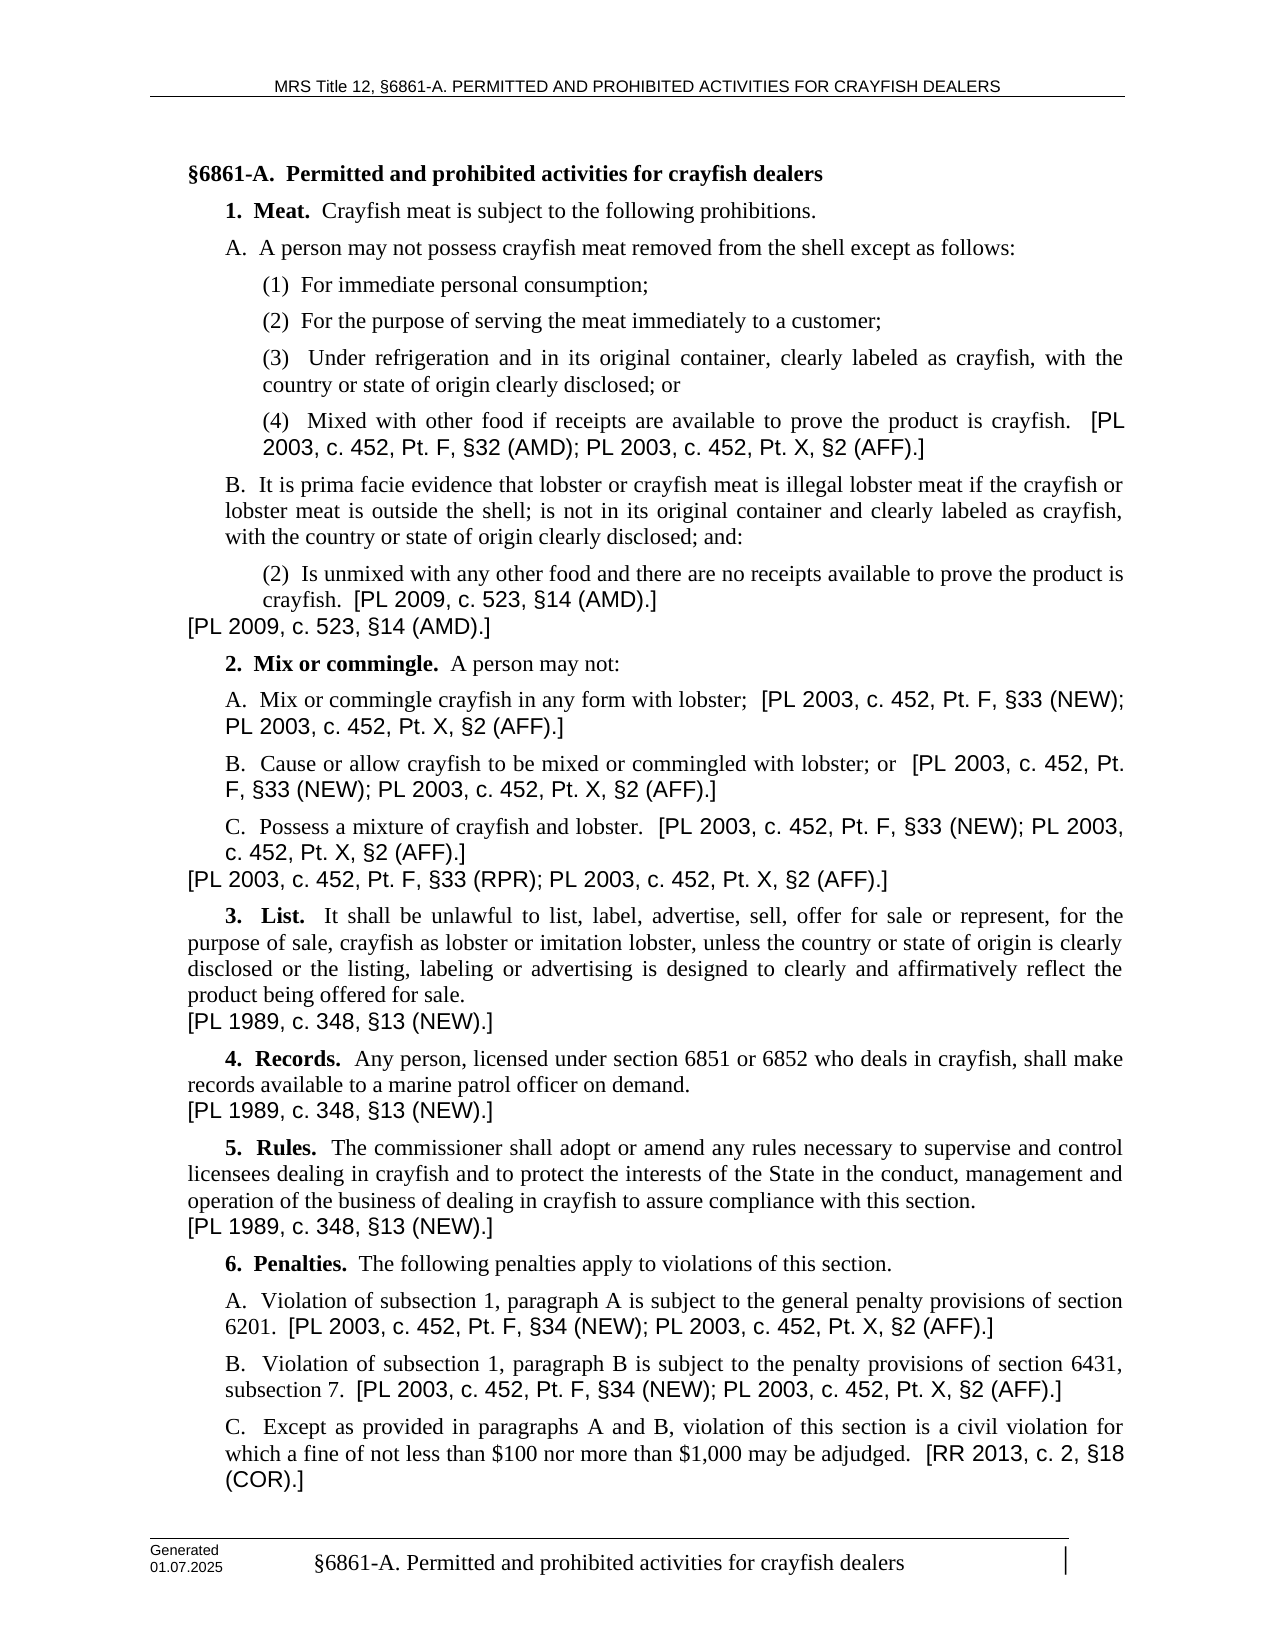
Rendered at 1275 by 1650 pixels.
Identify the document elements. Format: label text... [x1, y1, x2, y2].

text 3. List. It shall be unlawful to list, label, advertise, sell, offer for sale or represent, for the purpose of sale, crayfish as lobster or imitation lobster, unless the country or state of origin is clearly disclosed or the listing, labeling or advertising is designed to clearly and affirmatively reflect the product being offered for sale. [187, 902, 1125, 1008]
text C. Possess a mixture of crayfish and lobster. [PL 2003, c. 452, Pt. F, §33 (NEW); PL 2003, c. 452, Pt. X, §2 (AFF).] [225, 813, 1125, 866]
text (2) Is unmixed with any other food and there are no receipts available to prove the product is crayfish. [PL 2009, c. 523, §14 (AMD).] [262, 560, 1125, 613]
text 5. Rules. The commissioner shall adopt or amend any rules necessary to supervise and control licensees dealing in crayfish and to protect the interests of the State in the conduct, management and operation of the business of dealing in crayfish to assure compliance with this section. [187, 1134, 1125, 1213]
text [PL 1989, c. 348, §13 (NEW).] [187, 1097, 1125, 1124]
text A. A person may not possess crayfish meat removed from the shell except as follows: [225, 234, 1125, 260]
text 2. Mix or commingle. A person may not: [187, 650, 1125, 676]
text [PL 2003, c. 452, Pt. F, §33 (RPR); PL 2003, c. 452, Pt. X, §2 (AFF).] [187, 866, 1125, 892]
text B. Cause or allow crayfish to be mixed or commingled with lobster; or [PL 2003, c. 452, Pt. F, §33 (NEW); PL 2003, c. 452, Pt. X, §2 (AFF).] [225, 750, 1125, 802]
text §6861-A. Permitted and prohibited activities for crayfish dealers [187, 160, 1125, 187]
text (4) Mixed with other food if receipts are available to prove the product is crayfish. [PL 2003, c. 452, Pt. F, §32 (AMD); PL 2003, c. 452, Pt. X, §2 (AFF).] [262, 407, 1125, 460]
text [PL 2009, c. 523, §14 (AMD).] [187, 613, 1125, 639]
text 4. Records. Any person, licensed under section 6851 or 6852 who deals in crayfish, shall make records available to a marine patrol officer on demand. [187, 1045, 1125, 1097]
text A. Violation of subsection 1, paragraph A is subject to the general penalty provisions of section 6201. [PL 2003, c. 452, Pt. F, §34 (NEW); PL 2003, c. 452, Pt. X, §2 (AFF).] [225, 1287, 1125, 1339]
text (1) For immediate personal consumption; [262, 271, 1125, 297]
text (2) For the purpose of serving the meat immediately to a customer; [262, 307, 1125, 334]
text C. Except as provided in paragraphs A and B, violation of this section is a civil violation for which a fine of not less than $100 nor more than $1,000 may be adjudged. [RR 2013, c. 2, §18 (COR).] [225, 1413, 1125, 1492]
text B. It is prima facie evidence that lobster or crayfish meat is illegal lobster meat if the crayfish or lobster meat is outside the shell; is not in its original container and clearly labeled as crayfish, with the country or state of origin clearly disclosed; and: [225, 471, 1125, 550]
text [PL 1989, c. 348, §13 (NEW).] [187, 1008, 1125, 1034]
text A. Mix or commingle crayfish in any form with lobster; [PL 2003, c. 452, Pt. F, §33 (NEW); PL 2003, c. 452, Pt. X, §2 (AFF).] [225, 686, 1125, 739]
text 1. Meat. Crayfish meat is subject to the following prohibitions. [187, 197, 1125, 223]
text B. Violation of subsection 1, paragraph B is subject to the penalty provisions of section 6431, subsection 7. [PL 2003, c. 452, Pt. F, §34 (NEW); PL 2003, c. 452, Pt. X, §2 (AFF).] [225, 1350, 1125, 1403]
text (3) Under refrigeration and in its original container, clearly labeled as crayfish, with the country or state of origin clearly disclosed; or [262, 344, 1125, 397]
text 6. Penalties. The following penalties apply to violations of this section. [187, 1250, 1125, 1276]
text [PL 1989, c. 348, §13 (NEW).] [187, 1213, 1125, 1239]
